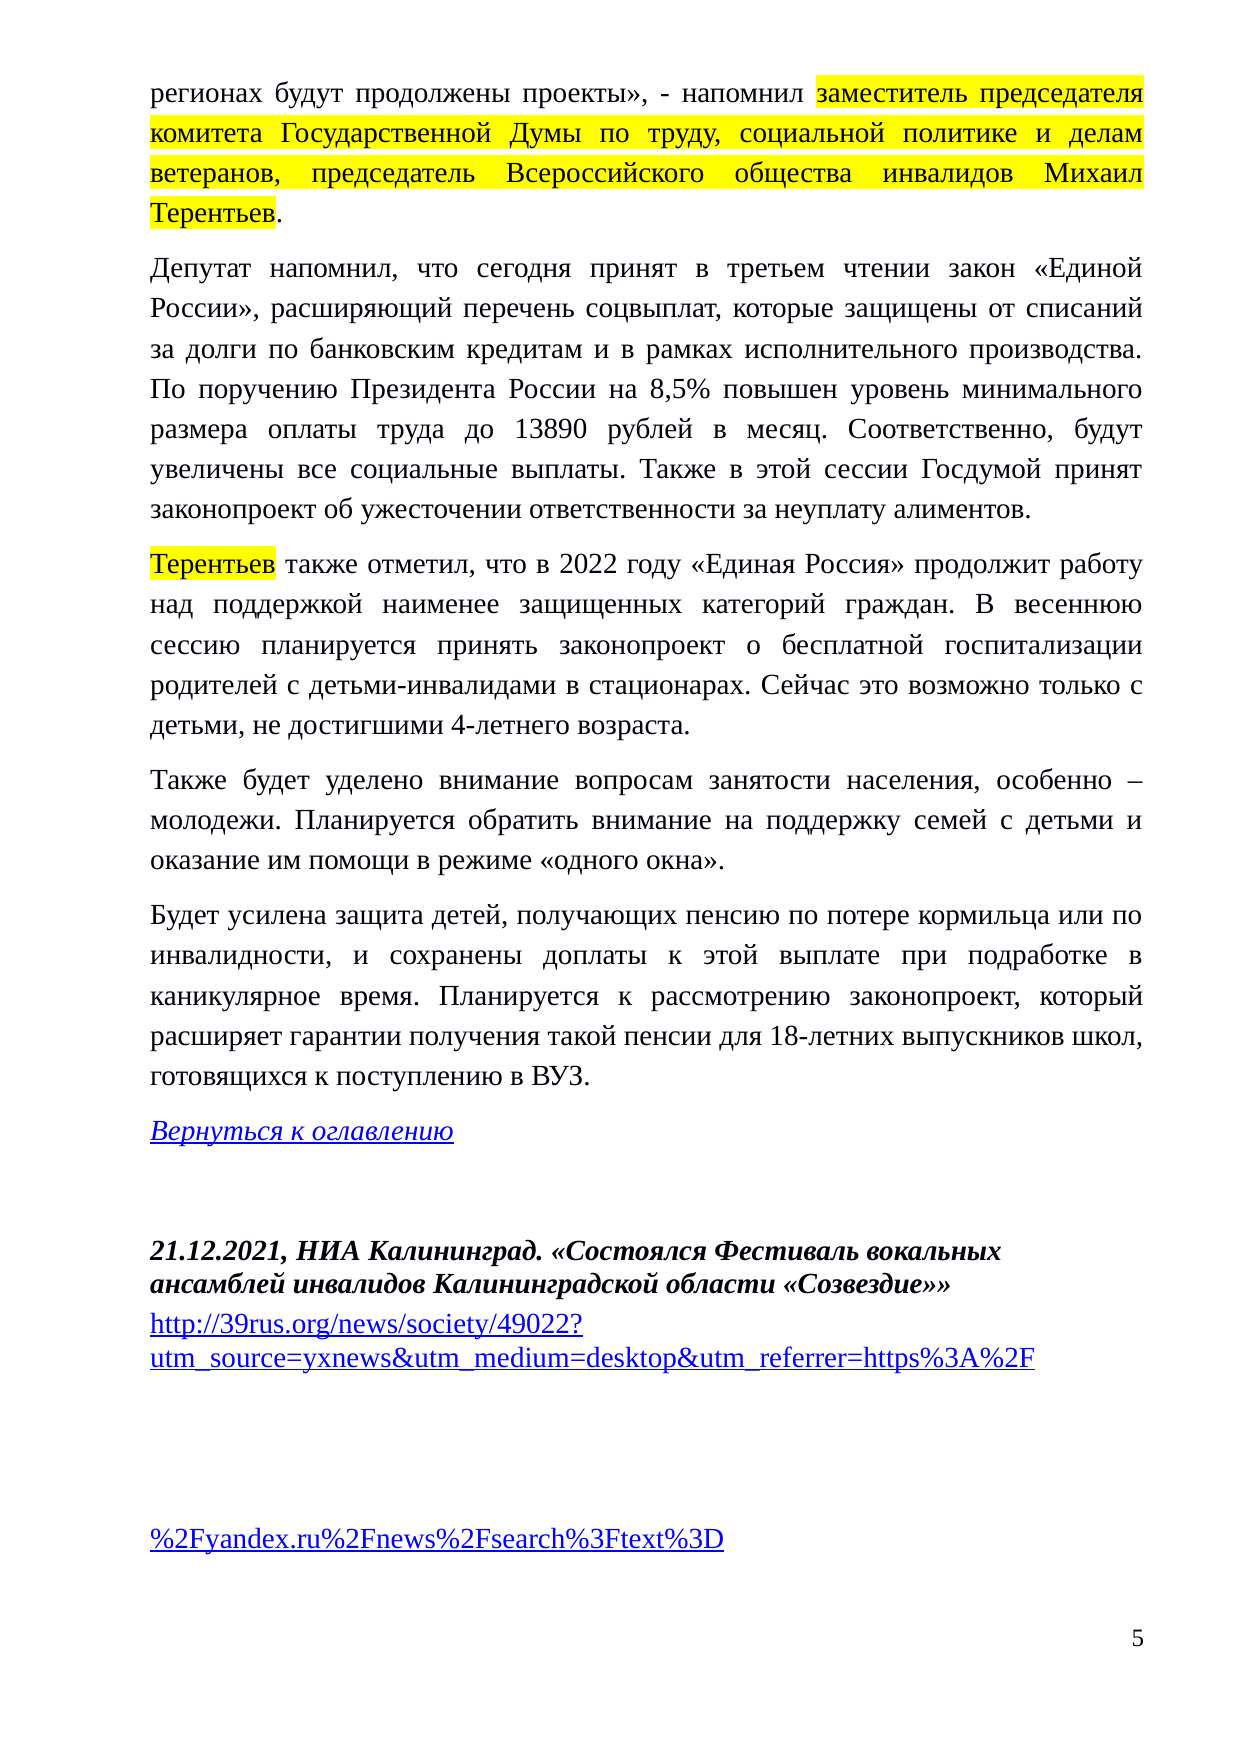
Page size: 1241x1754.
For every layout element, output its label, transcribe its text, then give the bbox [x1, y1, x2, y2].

subtitle 21.12.2021, НИА Калининград. «Состоялся Фестиваль вокальных ансамблей инвалидов Калининградской области «Созвездие»» [150, 1233, 1144, 1300]
text Будет усилена защита детей, получающих пенсию по потере кормильца или по инвалидности, и сохранены доплаты к этой выплате при подработке в каникулярное время. Планируется к рассмотрению законопроект, который расширяет гарантии получения такой пенсии для 18-летних выпускников школ, готовящихся к поступлению в ВУЗ. [150, 897, 1144, 1092]
text Также будет уделено внимание вопросам занятости населения, особенно – молодежи. Планируется обратить внимание на поддержку семей с детьми и оказание им помощи в режиме «одного окна». [150, 762, 1144, 876]
text Депутат напомнил, что сегодня принят в третьем чтении закон «Единой России», расширяющий перечень соцвыплат, которые защищены от списаний за долги по банковским кредитам и в рамках исполнительного производства. По поручению Президента России на 8,5% повышен уровень минимального размера оплаты труда до 13890 рублей в месяц. Соответственно, будут увеличены все социальные выплаты. Также в этой сессии Госдумой принят законопроект об ужесточении ответственности за неуплату алиментов. [150, 250, 1144, 525]
text http://39rus.org/news/society/49022?utm_source=yxnews&utm_medium=desktop&utm_referrer=https%3A%2F%2Fyandex.ru%2Fnews%2Fsearch%3Ftext%3D [150, 1306, 1144, 1589]
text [150, 189, 1144, 229]
text Терентьев также отметил, что в 2022 году «Единая Россия» продолжит работу над поддержкой наименее защищенных категорий граждан. В весеннюю сессию планируется принять законопроект о бесплатной госпитализации родителей с детьми-инвалидами в стационарах. Сейчас это возможно только с детьми, не достигшими 4-летнего возраста. [150, 546, 1144, 741]
text Вернуться к оглавлению [150, 1113, 1144, 1146]
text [150, 75, 1144, 115]
